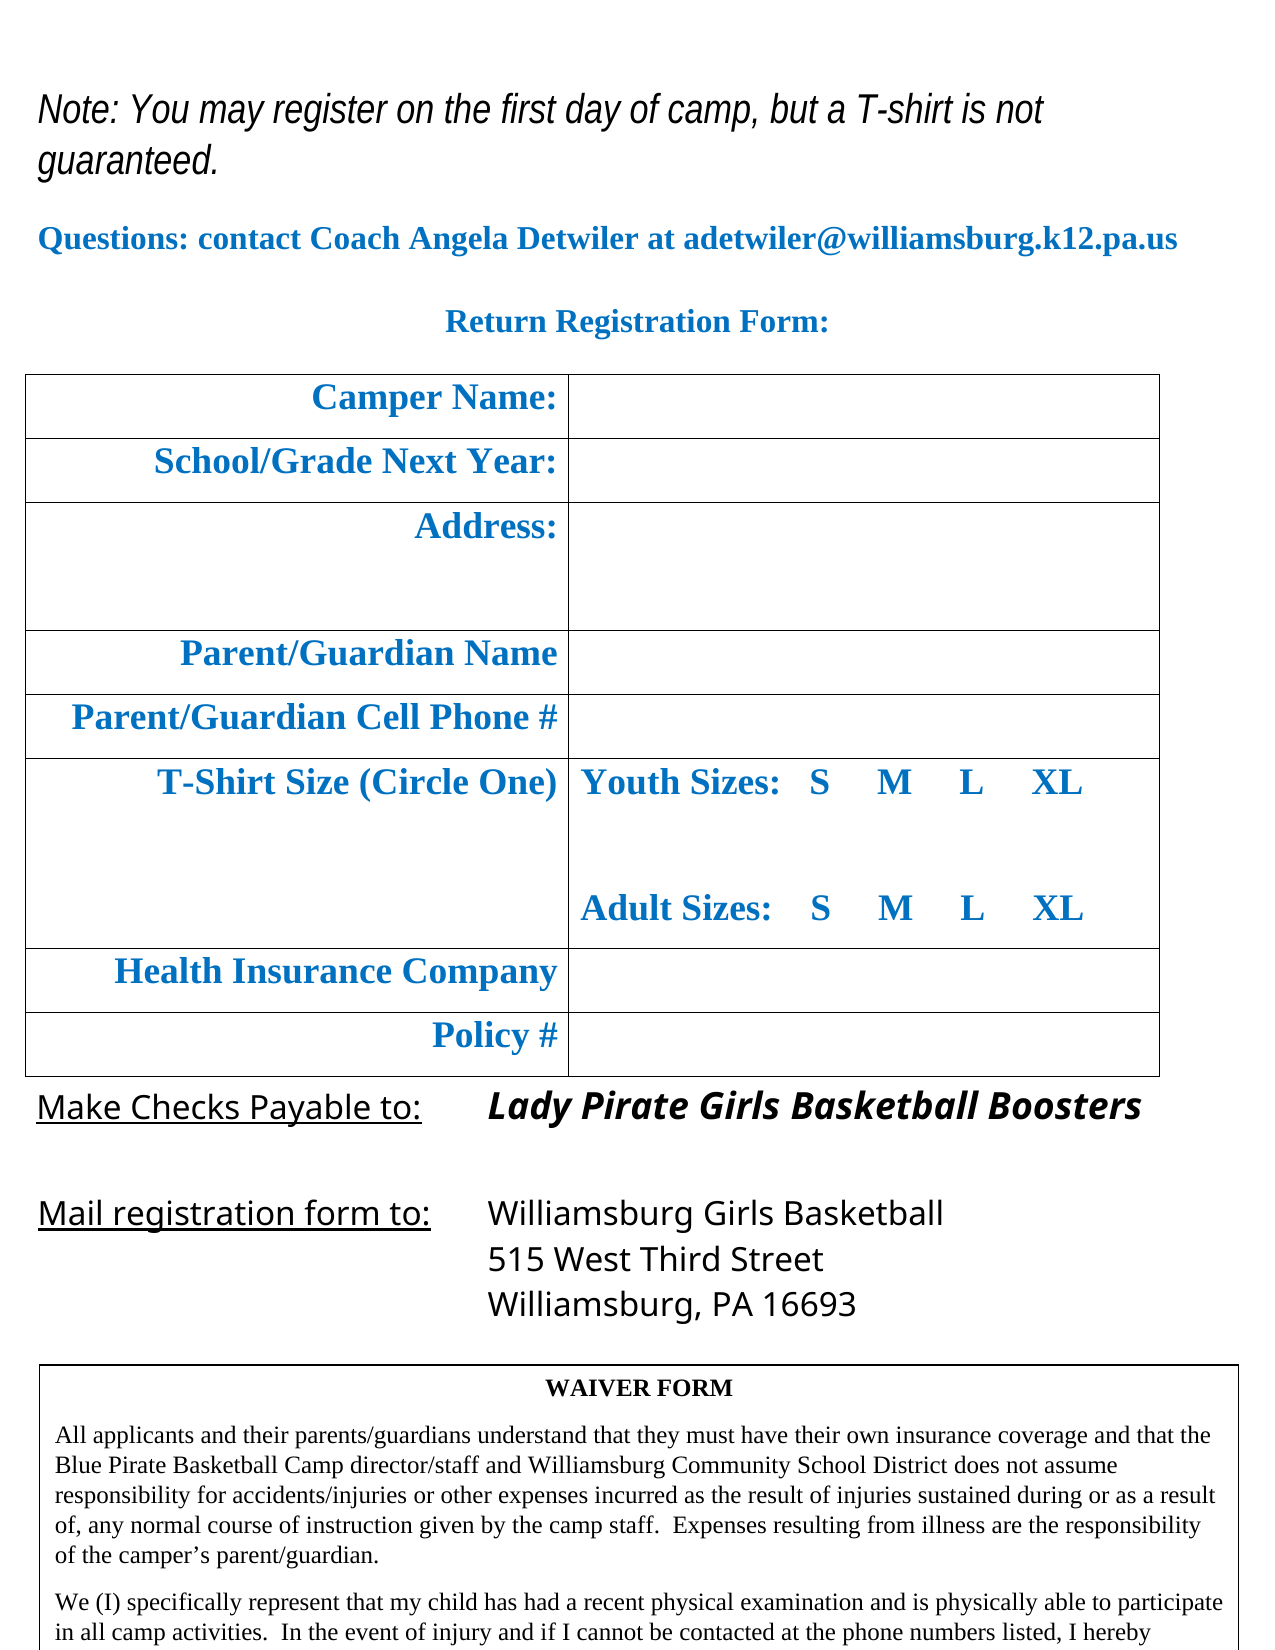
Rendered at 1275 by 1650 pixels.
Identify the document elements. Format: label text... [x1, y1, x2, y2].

table_cell [569, 439, 1159, 502]
table_cell [569, 695, 1159, 758]
text Williamsburg, PA 16693 [36, 1281, 1237, 1326]
table_cell [569, 1013, 1159, 1076]
table_cell Parent/Guardian Cell Phone # [26, 695, 568, 758]
text Note: You may register on the first day of camp, but a T-shirt is not guaranteed. [37, 84, 1237, 183]
table_cell [569, 949, 1159, 1012]
text 515 West Third Street [36, 1235, 1237, 1281]
table_cell Parent/Guardian Name [26, 631, 568, 694]
table_cell T-Shirt Size (Circle One) [26, 759, 568, 947]
table_header [569, 375, 1159, 438]
table_cell [569, 631, 1159, 694]
text Questions: contact Coach Angela Detwiler at adetwiler@williamsburg.k12.pa.us [37, 218, 1237, 257]
text Make Checks Payable to: Lady Pirate Girls Basketball Boosters [36, 462, 1237, 1130]
table_cell Policy # [26, 1013, 568, 1076]
text Return Registration Form: [37, 301, 1237, 339]
table_cell School/Grade Next Year: [26, 439, 568, 502]
table_cell Youth Sizes: S M L XL Adult Sizes: S M L XL [569, 759, 1159, 947]
table_header Camper Name: [26, 375, 568, 438]
table_cell [569, 503, 1159, 629]
table_cell Address: [26, 503, 568, 629]
text Mail registration form to: Williamsburg Girls Basketball [37, 1190, 1237, 1235]
table_cell Health Insurance Company [26, 949, 568, 1012]
